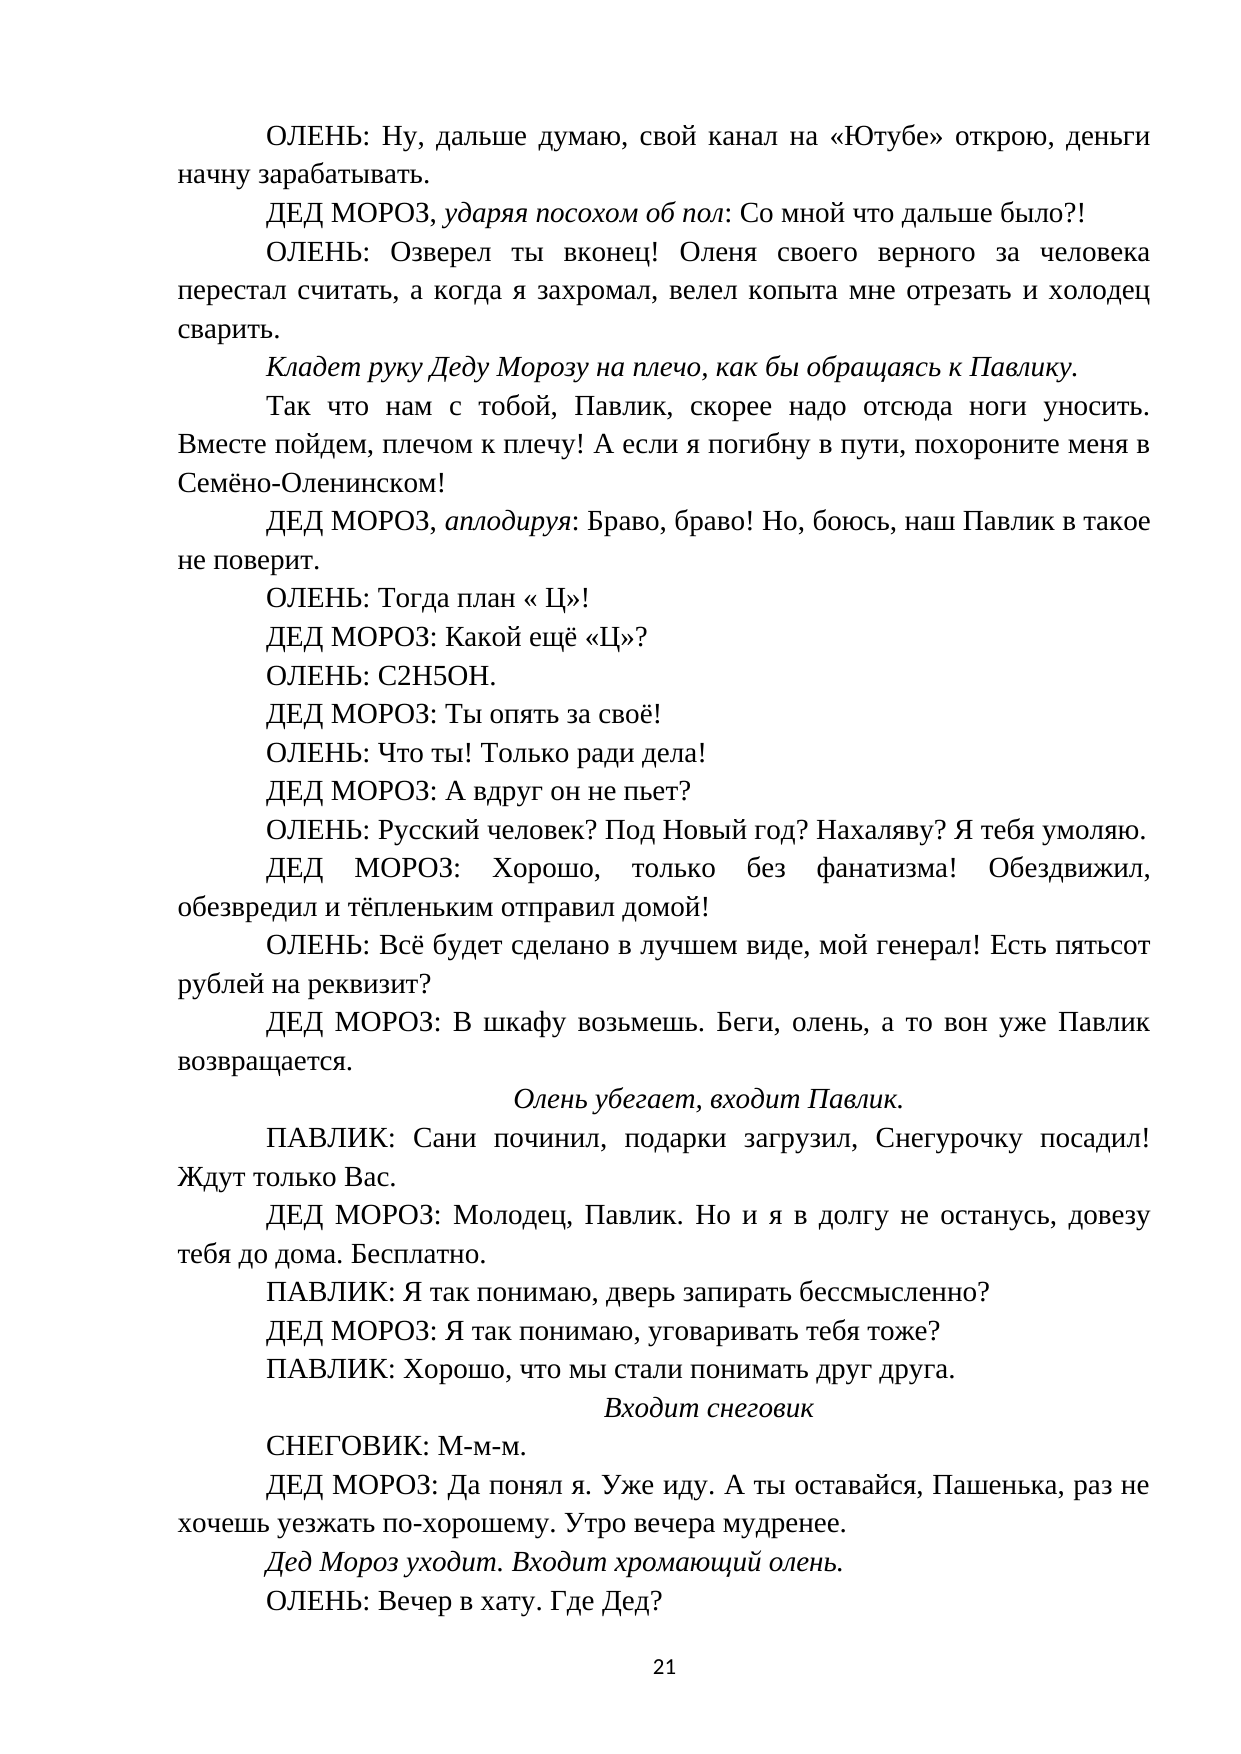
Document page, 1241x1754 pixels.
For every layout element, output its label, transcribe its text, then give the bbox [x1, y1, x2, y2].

text ДЕД МОРОЗ: Какой ещё «Ц»? [177, 619, 1152, 653]
text Олень убегает, входит Павлик. [177, 1082, 1152, 1115]
text Так что нам с тобой, Павлик, скорее надо отсюда ноги уносить. Вместе пойдем, плечом к плечу! А если я погибну в пути, похороните меня в Семёно-Оленинском! [177, 388, 1152, 498]
text ДЕД МОРОЗ: Молодец, Павлик. Но и я в долгу не останусь, довезу тебя до дома. Бесплатно. [177, 1197, 1152, 1269]
text Входит снеговик [177, 1390, 1152, 1423]
text ОЛЕНЬ: Тогда план « Ц»! [177, 581, 1152, 614]
text ПАВЛИК: Хорошо, что мы стали понимать друг друга. [177, 1351, 1152, 1385]
text ОЛЕНЬ: Вечер в хату. Где Дед? [177, 1583, 1152, 1616]
text ДЕД МОРОЗ, ударяя посохом об пол: Со мной что дальше было?! [177, 195, 1152, 229]
text ОЛЕНЬ: Что ты! Только ради дела! [177, 735, 1152, 768]
text СНЕГОВИК: М-м-м. [177, 1428, 1152, 1462]
text ОЛЕНЬ: Всё будет сделано в лучшем виде, мой генерал! Есть пятьсот рублей на реквизит? [177, 927, 1152, 999]
text ОЛЕНЬ: Русский человек? Под Новый год? Нахаляву? Я тебя умоляю. [177, 812, 1152, 845]
text ДЕД МОРОЗ: Я так понимаю, уговаривать тебя тоже? [177, 1313, 1152, 1346]
text ОЛЕНЬ: Озверел ты вконец! Оленя своего верного за человека перестал считать, а когда я захромал, велел копыта мне отрезать и холодец сварить. [177, 234, 1152, 344]
text ДЕД МОРОЗ: Хорошо, только без фанатизма! Обездвижил, обезвредил и тёпленьким отправил домой! [177, 850, 1152, 922]
text Дед Мороз уходит. Входит хромающий олень. [177, 1544, 1152, 1578]
text ДЕД МОРОЗ, аплодируя: Браво, браво! Но, боюсь, наш Павлик в такое не поверит. [177, 503, 1152, 576]
text ОЛЕНЬ: С2Н5ОН. [177, 658, 1152, 691]
text ДЕД МОРОЗ: А вдруг он не пьет? [177, 773, 1152, 807]
text ДЕД МОРОЗ: Ты опять за своё! [177, 696, 1152, 730]
text ОЛЕНЬ: Ну, дальше думаю, свой канал на «Ютубе» открою, деньги начну зарабатывать. [177, 118, 1152, 190]
text ПАВЛИК: Сани починил, подарки загрузил, Снегурочку посадил! Ждут только Вас. [177, 1120, 1152, 1192]
text ПАВЛИК: Я так понимаю, дверь запирать бессмысленно? [177, 1274, 1152, 1308]
text ДЕД МОРОЗ: Да понял я. Уже иду. А ты оставайся, Пашенька, раз не хочешь уезжать по-хорошему. Утро вечера мудренее. [177, 1467, 1152, 1539]
text ДЕД МОРОЗ: В шкафу возьмешь. Беги, олень, а то вон уже Павлик возвращается. [177, 1004, 1152, 1077]
text Кладет руку Деду Морозу на плечо, как бы обращаясь к Павлику. [177, 349, 1152, 383]
